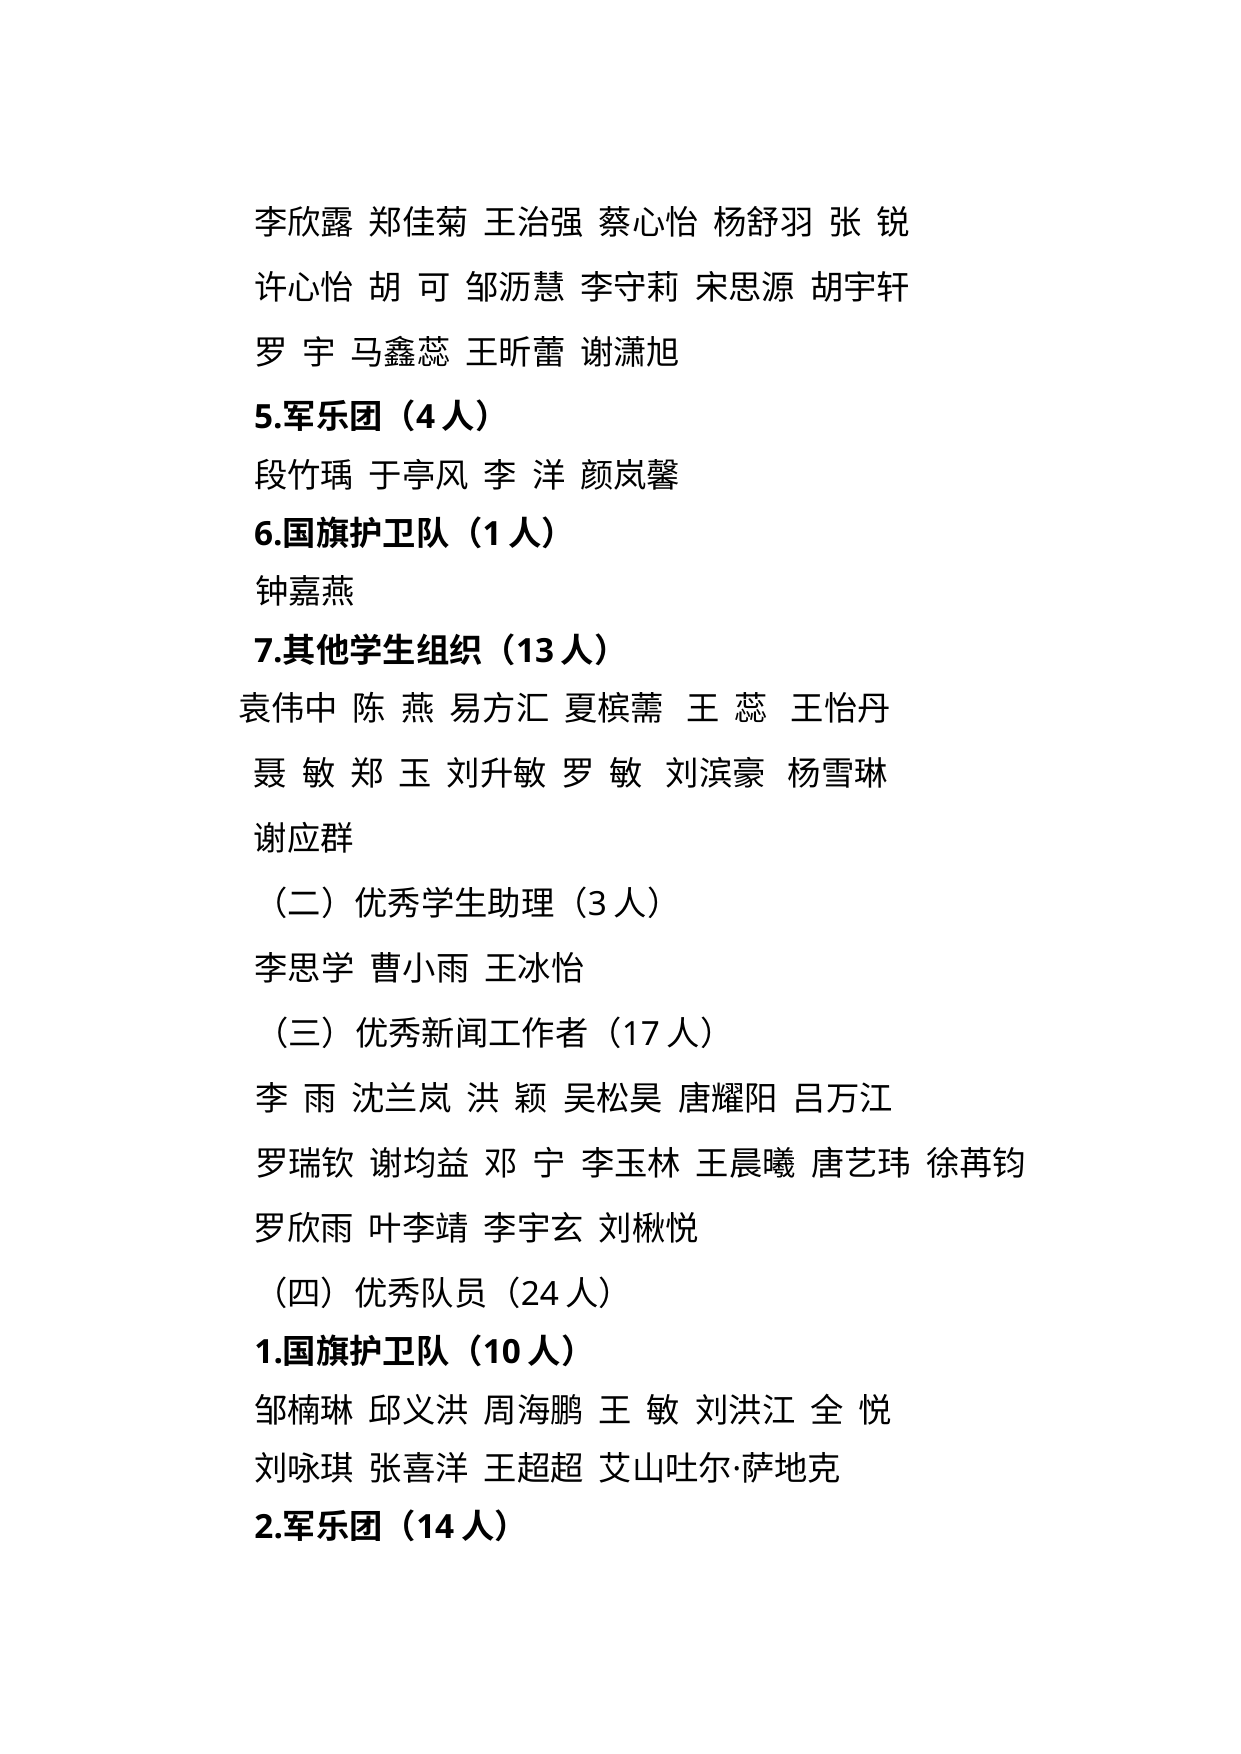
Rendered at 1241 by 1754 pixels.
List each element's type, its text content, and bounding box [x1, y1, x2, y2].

text 5.军乐团（4人） [254, 382, 1063, 440]
text 李思学 曹小雨 王冰怡 [187, 934, 1063, 999]
text （三）优秀新闻工作者（17人） [187, 999, 1063, 1064]
text 段竹瑀 于亭风 李 洋 颜岚馨 [187, 440, 1063, 499]
text 谢应群 [254, 804, 1063, 869]
text 聂 敏 郑 玉 刘升敏 罗 敏 刘滨豪 杨雪琳 [254, 739, 1063, 804]
text 罗瑞钦 谢均益 邓 宁 李玉林 王晨曦 唐艺玮 徐苒钧 罗欣雨 叶李靖 李宇玄 刘楸悦 [254, 1129, 1063, 1259]
text 许心怡 胡 可 邹沥慧 李守莉 宋思源 胡宇轩 [187, 252, 1063, 317]
text （二）优秀学生助理（3人） [187, 869, 1063, 934]
text 罗 宇 马鑫蕊 王昕蕾 谢潇旭 [187, 317, 1063, 382]
text 刘咏琪 张喜洋 王超超 艾山吐尔·萨地克 [187, 1434, 1063, 1492]
text 2.军乐团（14人） [187, 1492, 1063, 1550]
text 7.其他学生组织（13人） [254, 615, 1063, 674]
text 1.国旗护卫队（10人） [187, 1317, 1063, 1375]
text 钟嘉燕 [187, 557, 1063, 615]
text 6.国旗护卫队（1人） [254, 499, 1063, 557]
text 李欣露 郑佳菊 王治强 蔡心怡 杨舒羽 张 锐 [187, 187, 1063, 252]
text 袁伟中 陈 燕 易方汇 夏槟薷 王 蕊 王怡丹 [187, 674, 1063, 739]
text 邹楠琳 邱义洪 周海鹏 王 敏 刘洪江 全 悦 [187, 1375, 1063, 1434]
text （四）优秀队员（24人） [187, 1259, 1063, 1317]
text 李 雨 沈兰岚 洪 颖 吴松昊 唐耀阳 吕万江 [187, 1064, 1063, 1129]
